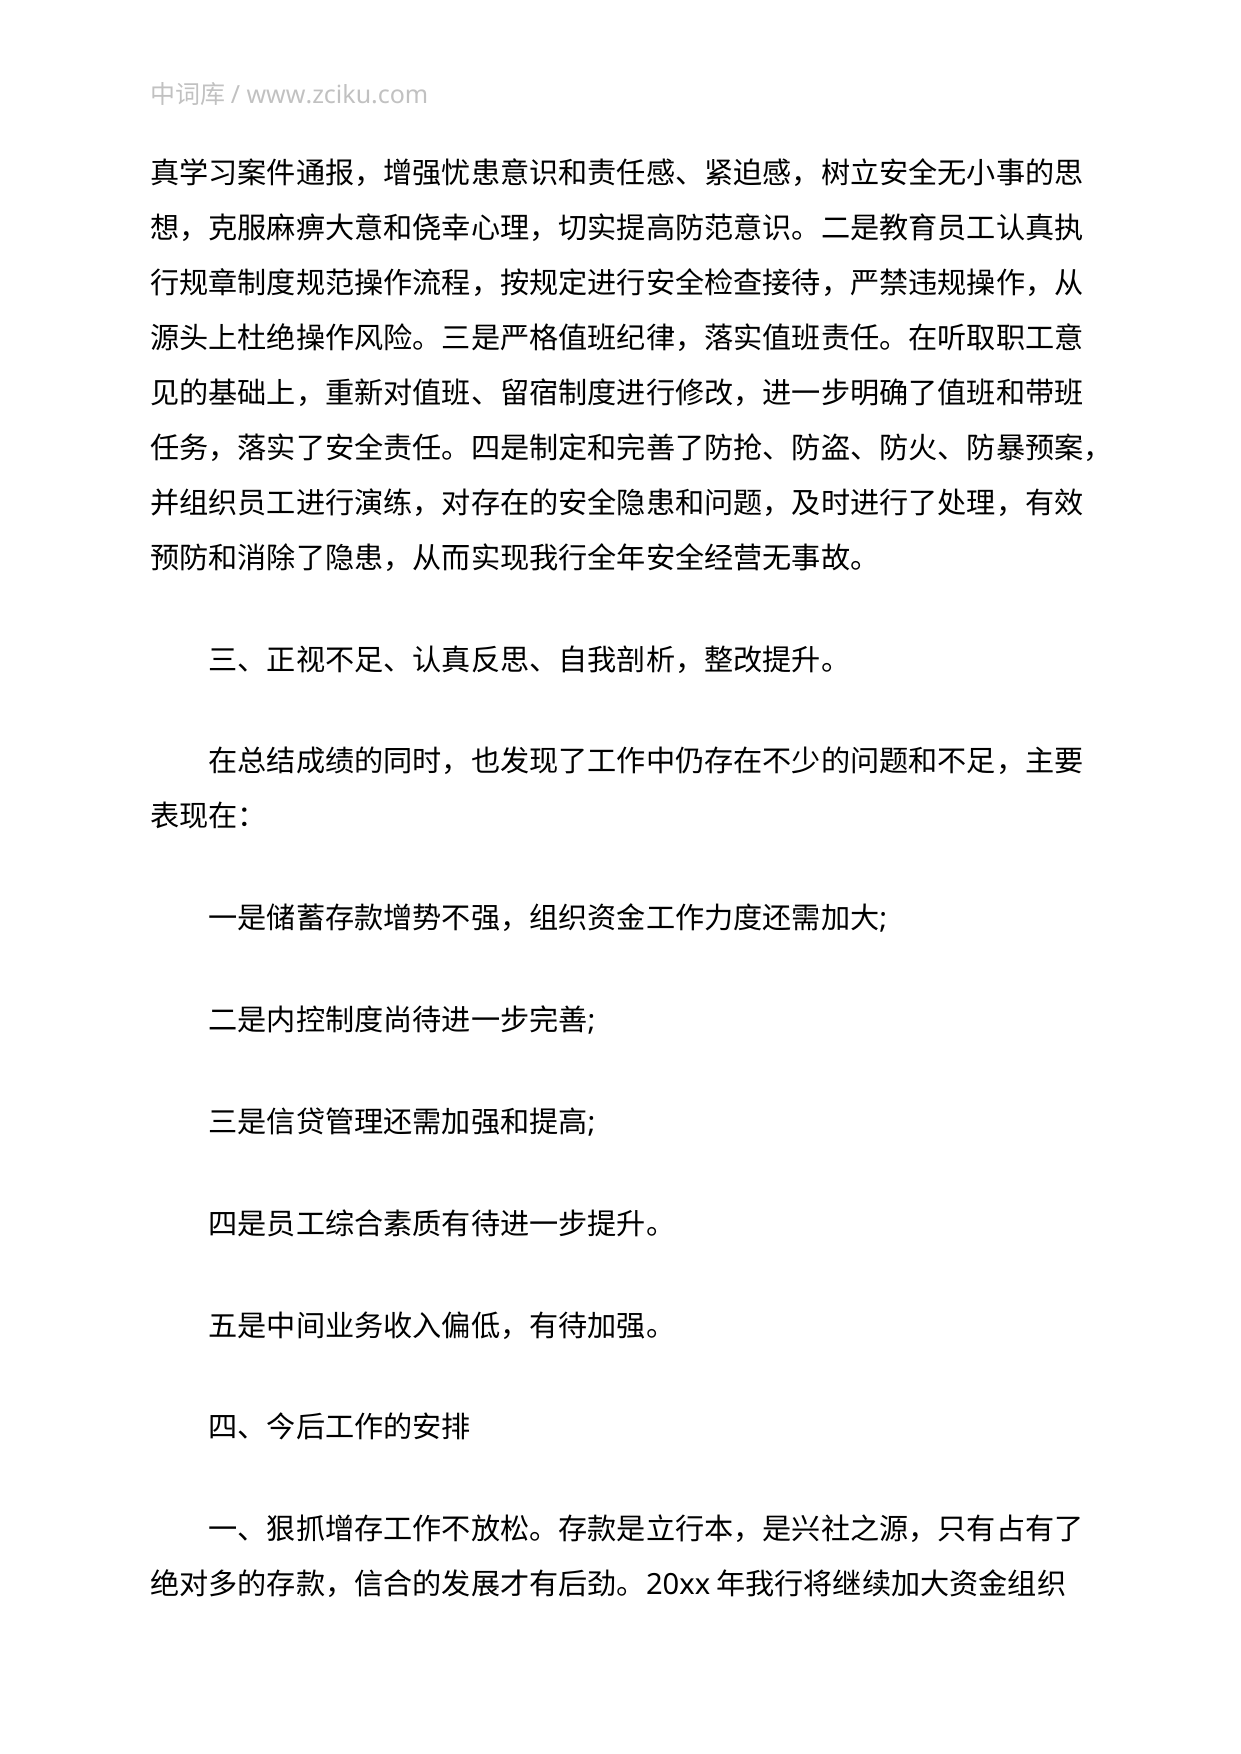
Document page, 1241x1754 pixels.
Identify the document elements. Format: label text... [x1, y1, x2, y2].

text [150, 150, 1090, 577]
text 在总结成绩的同时，也发现了工作中仍存在不少的问题和不足，主要表现在： [150, 738, 1090, 835]
text 二是内控制度尚待进一步完善; [150, 996, 1090, 1039]
text 五是中间业务收入偏低，有待加强。 [150, 1302, 1090, 1344]
text 四是员工综合素质有待进一步提升。 [150, 1200, 1090, 1243]
text 三是信贷管理还需加强和提高; [150, 1098, 1090, 1141]
text 一是储蓄存款增势不强，组织资金工作力度还需加大; [150, 894, 1090, 937]
text 三、正视不足、认真反思、自我剖析，整改提升。 [150, 636, 1090, 678]
text 四、今后工作的安排 [150, 1404, 1090, 1446]
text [150, 1506, 1090, 1603]
